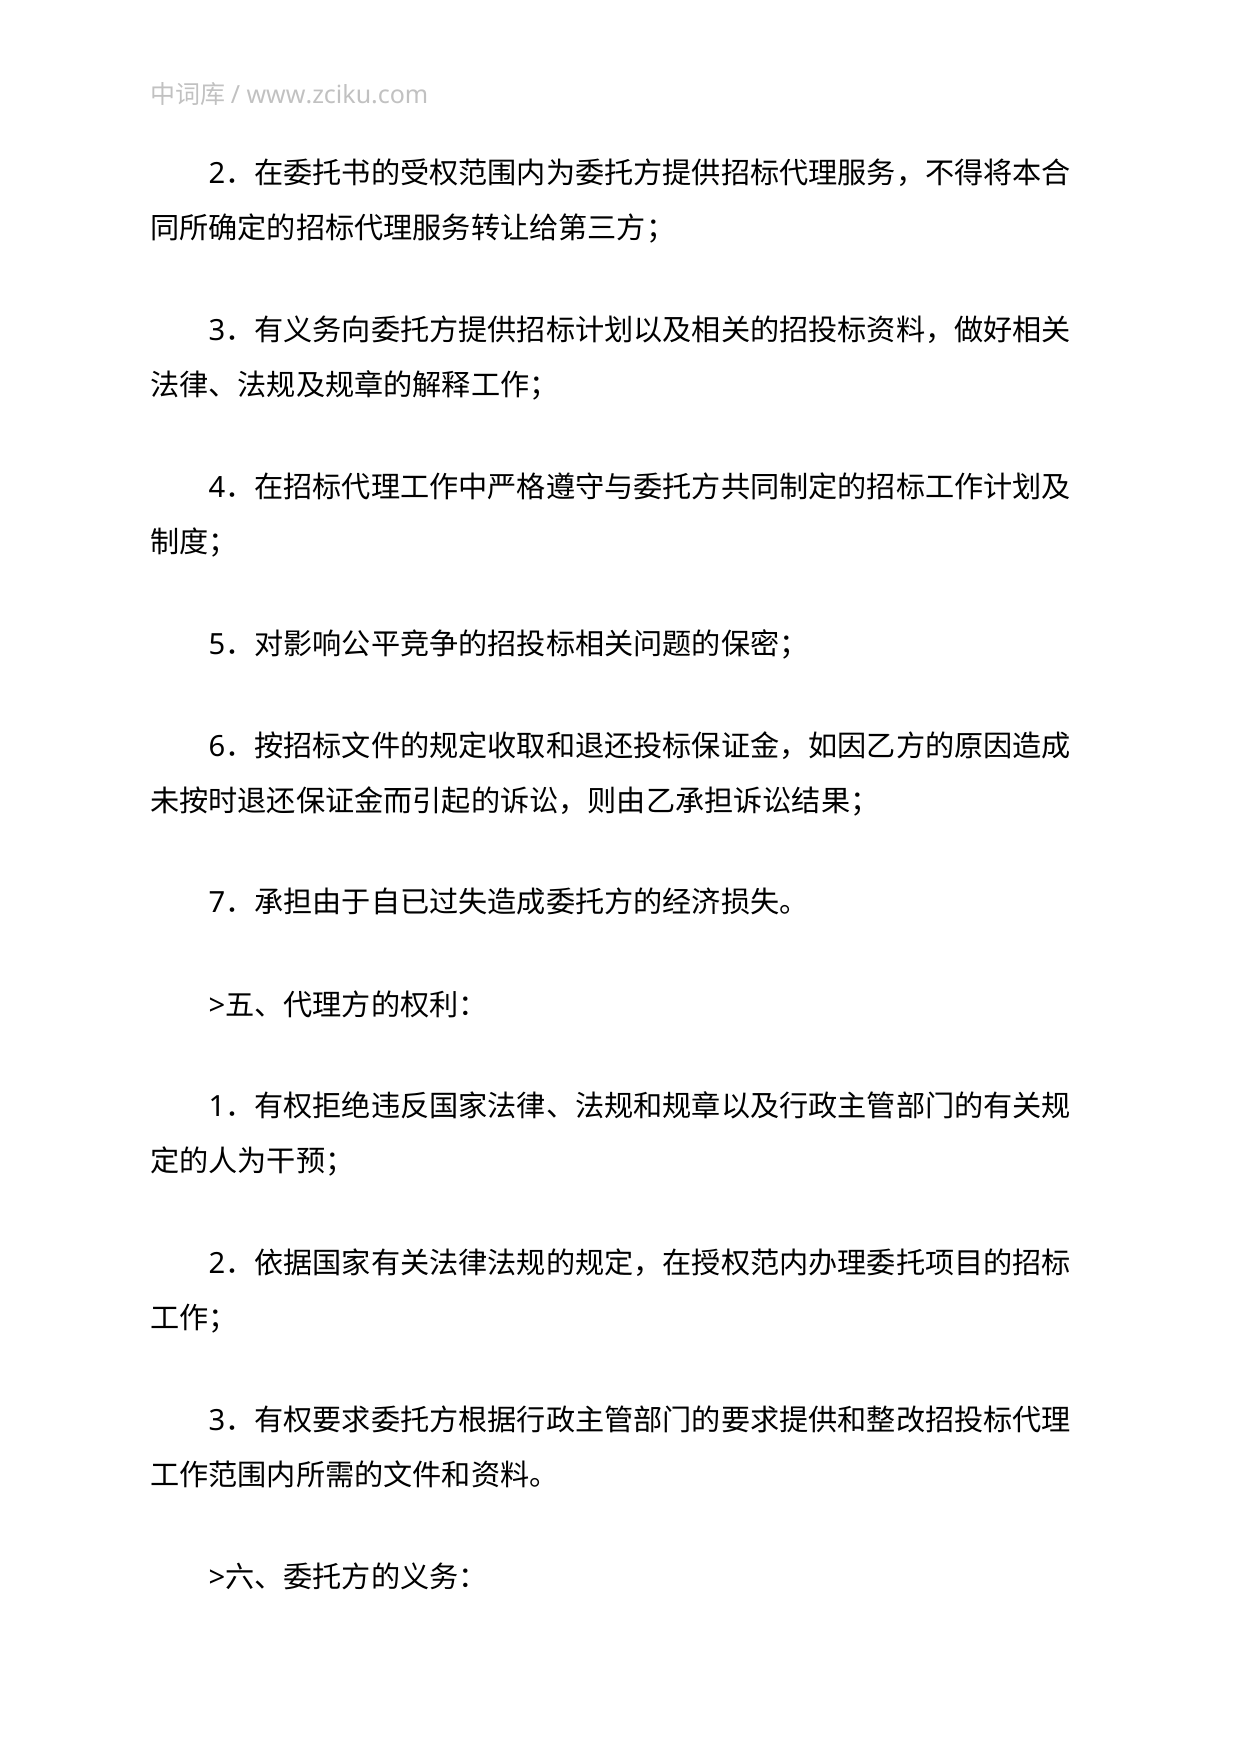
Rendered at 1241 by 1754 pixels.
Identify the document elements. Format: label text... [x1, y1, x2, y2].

text 1．有权拒绝违反国家法律、法规和规章以及行政主管部门的有关规定的人为干预； [150, 1083, 1090, 1180]
text 3．有义务向委托方提供招标计划以及相关的招投标资料，做好相关法律、法规及规章的解释工作； [150, 307, 1090, 404]
text >五、代理方的权利： [150, 981, 1090, 1023]
text 3．有权要求委托方根据行政主管部门的要求提供和整改招投标代理工作范围内所需的文件和资料。 [150, 1397, 1090, 1494]
text 2．在委托书的受权范围内为委托方提供招标代理服务，不得将本合同所确定的招标代理服务转让给第三方； [150, 150, 1090, 247]
text 6．按招标文件的规定收取和退还投标保证金，如因乙方的原因造成未按时退还保证金而引起的诉讼，则由乙承担诉讼结果； [150, 722, 1090, 819]
text 2．依据国家有关法律法规的规定，在授权范内办理委托项目的招标工作； [150, 1240, 1090, 1337]
text 7．承担由于自已过失造成委托方的经济损失。 [150, 879, 1090, 921]
text >六、委托方的义务： [150, 1553, 1090, 1596]
text 4．在招标代理工作中严格遵守与委托方共同制定的招标工作计划及制度； [150, 463, 1090, 561]
text 5．对影响公平竞争的招投标相关问题的保密； [150, 620, 1090, 663]
